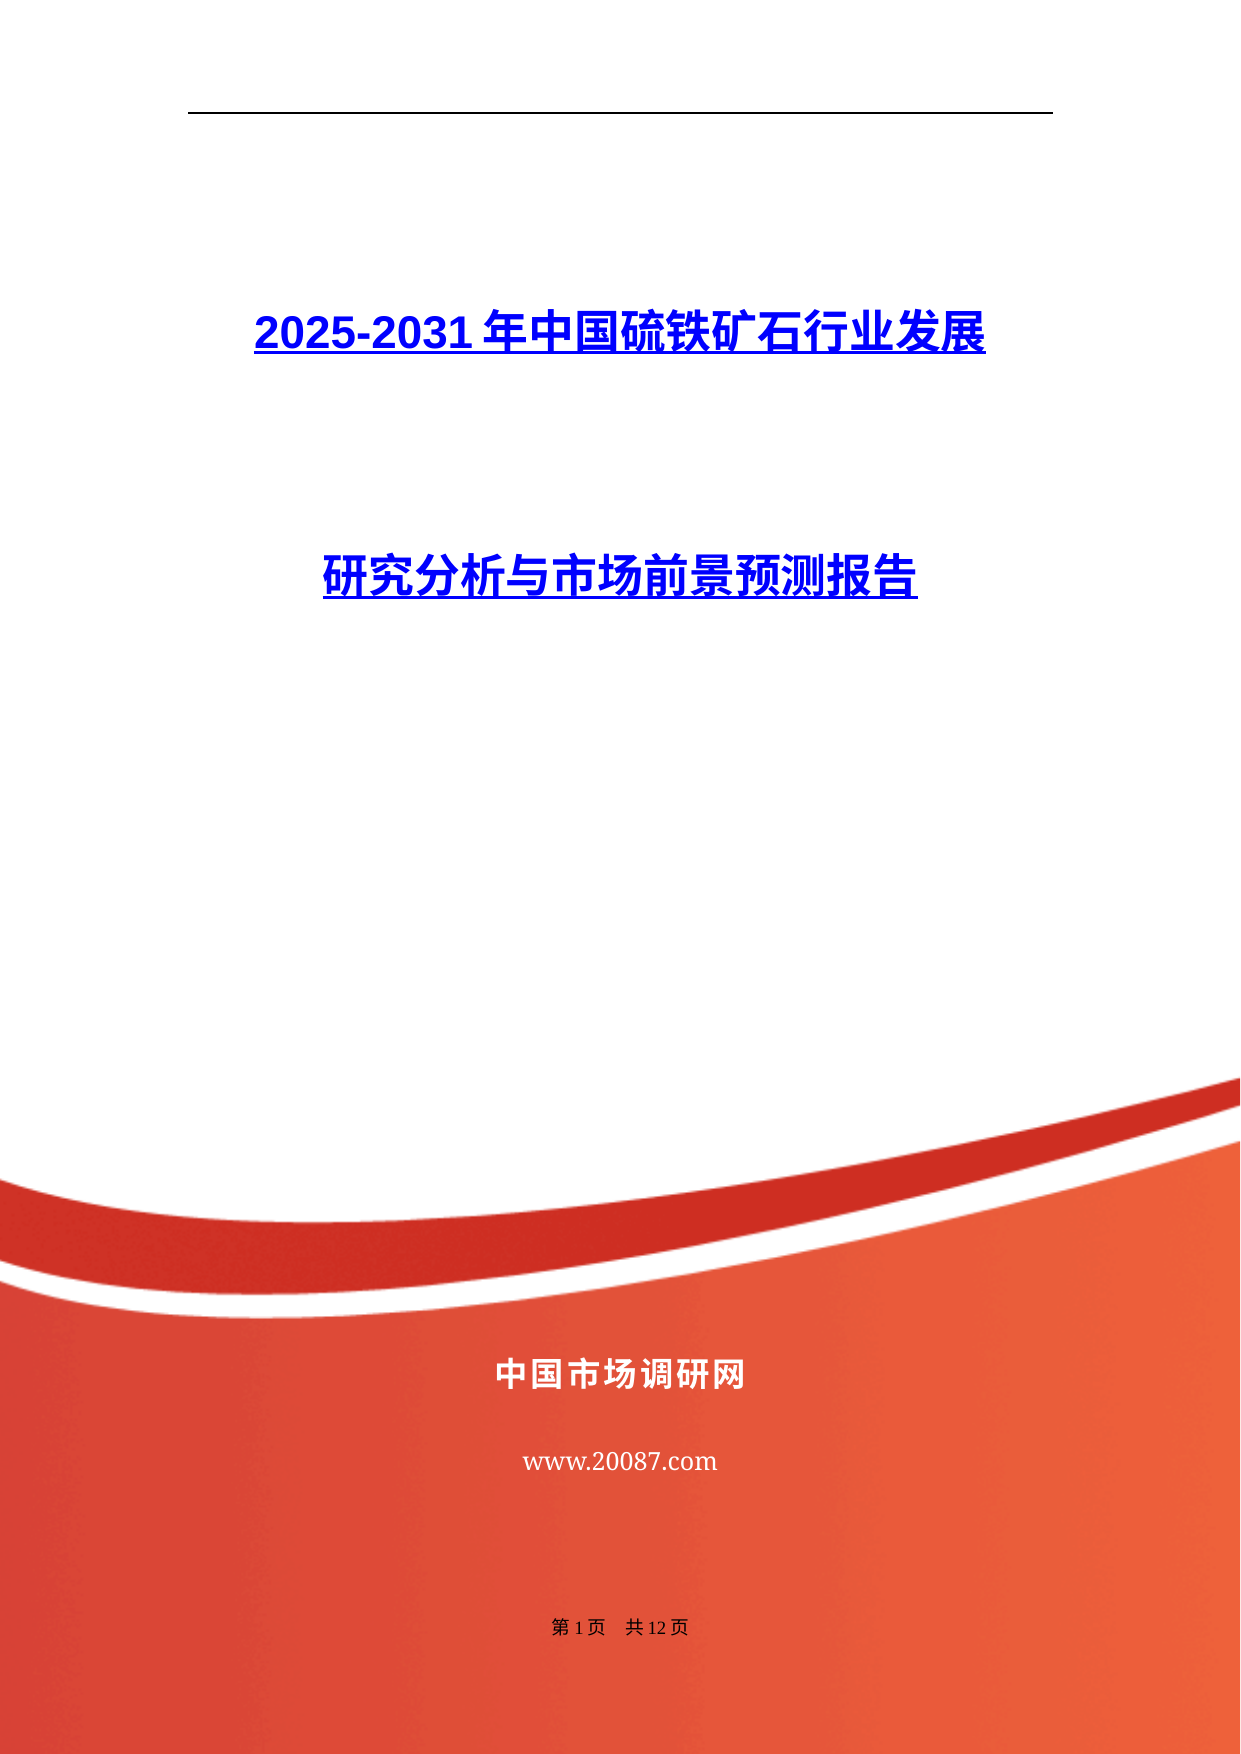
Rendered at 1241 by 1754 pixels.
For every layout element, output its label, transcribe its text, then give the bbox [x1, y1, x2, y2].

table_header 2025-2031年中国硫铁矿石行业发展研究分析与市场前景预测报告 [188, 207, 1053, 773]
subtitle 中国市场调研网 [187, 1339, 1053, 1404]
picture [0, 1006, 1241, 1754]
text www.20087.com [187, 1428, 1053, 1493]
